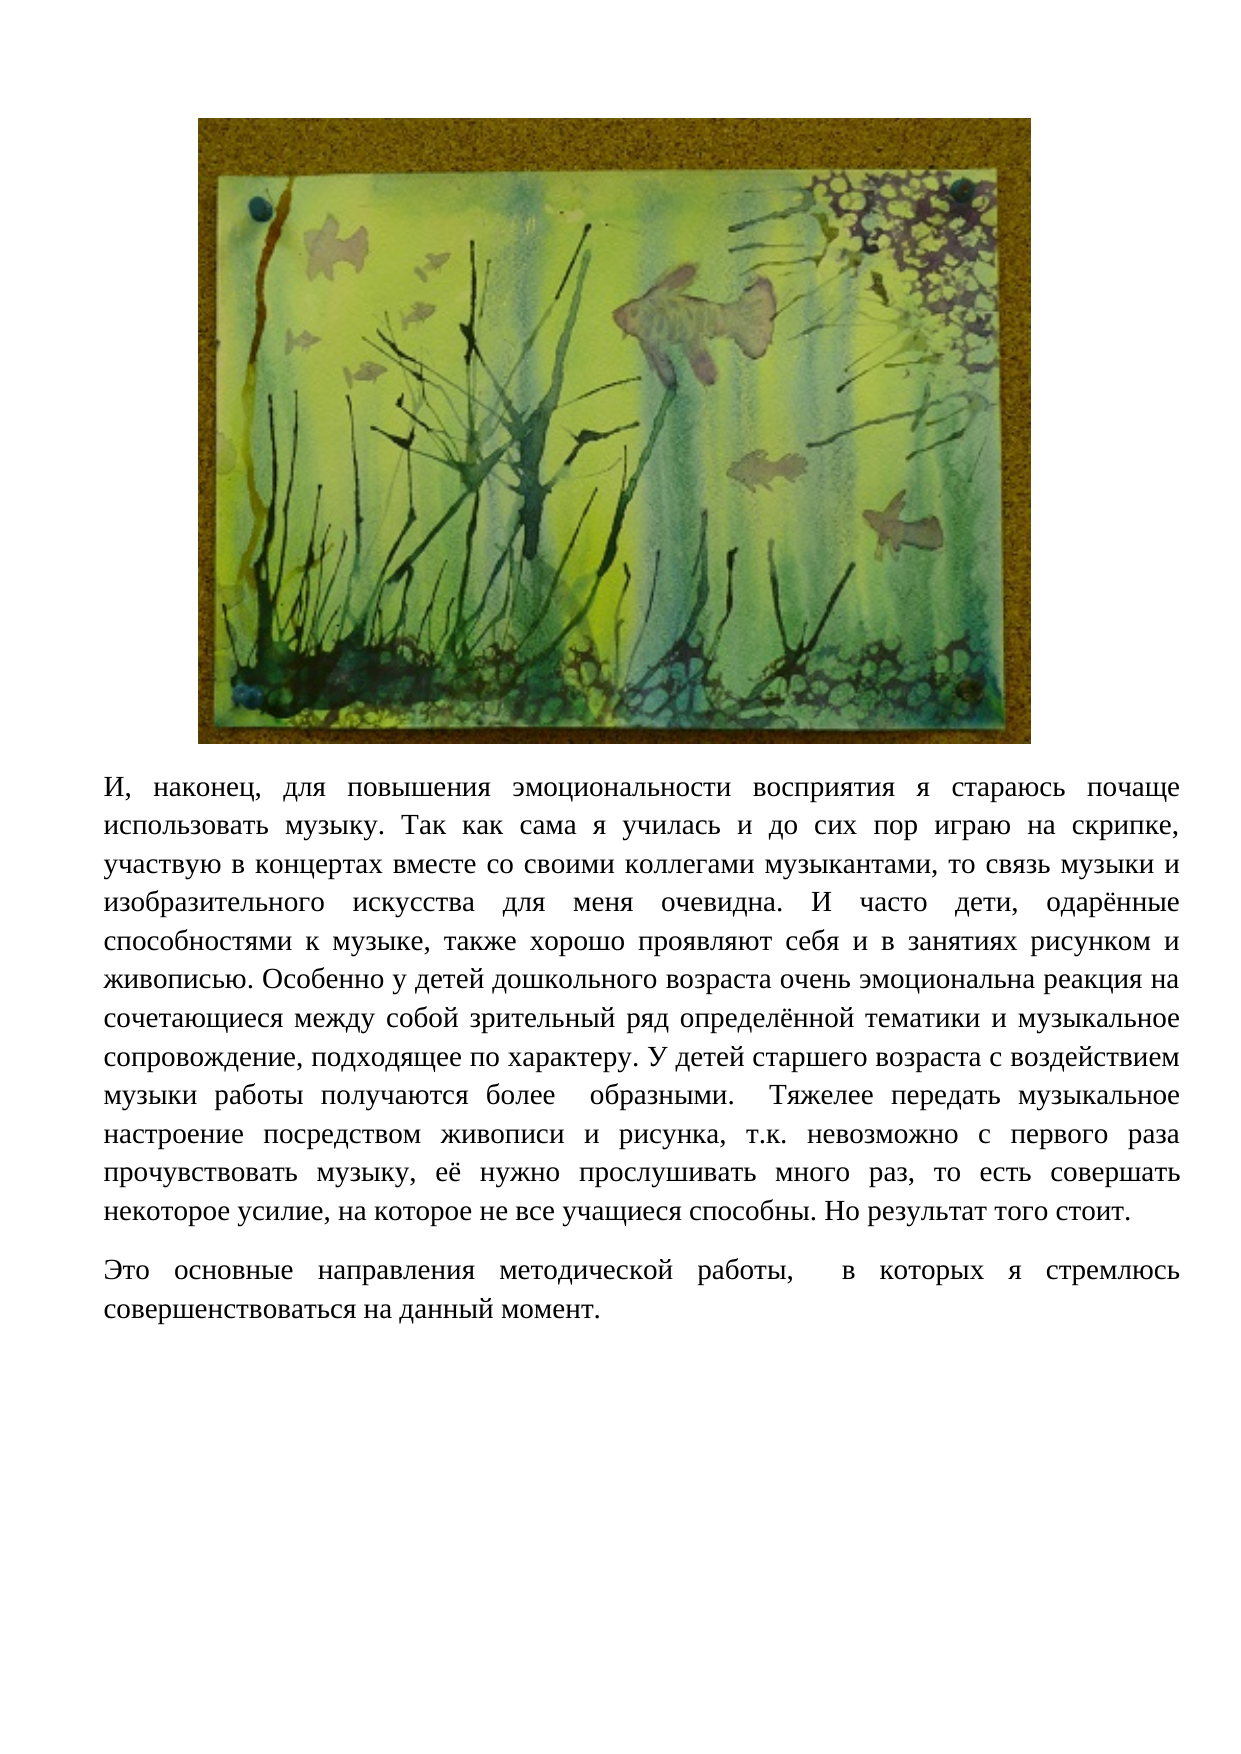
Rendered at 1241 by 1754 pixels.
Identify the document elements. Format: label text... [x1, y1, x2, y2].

text И, наконец, для повышения эмоциональности восприятия я стараюсь почаще использовать музыку. Так как сама я училась и до сих пор играю на скрипке, участвую в концертах вместе со своими коллегами музыкантами, то связь музыки и изобразительного искусства для меня очевидна. И часто дети, одарённые способностями к музыке, также хорошо проявляют себя и в занятиях рисунком и живописью. Особенно у детей дошкольного возраста очень эмоциональна реакция на сочетающиеся между собой зрительный ряд определённой тематики и музыкальное сопровождение, подходящее по характеру. У детей старшего возраста с воздействием музыки работы получаются более образными. Тяжелее передать музыкальное настроение посредством живописи и рисунка, т.к. невозможно с первого раза прочувствовать музыку, её нужно прослушивать много раз, то есть совершать некоторое усилие, на которое не все учащиеся способны. Но результат того стоит. [103, 769, 1181, 1226]
text Это основные направления методической работы, в которых я стремлюсь совершенствоваться на данный момент. [103, 1252, 1181, 1324]
picture [198, 118, 1031, 744]
